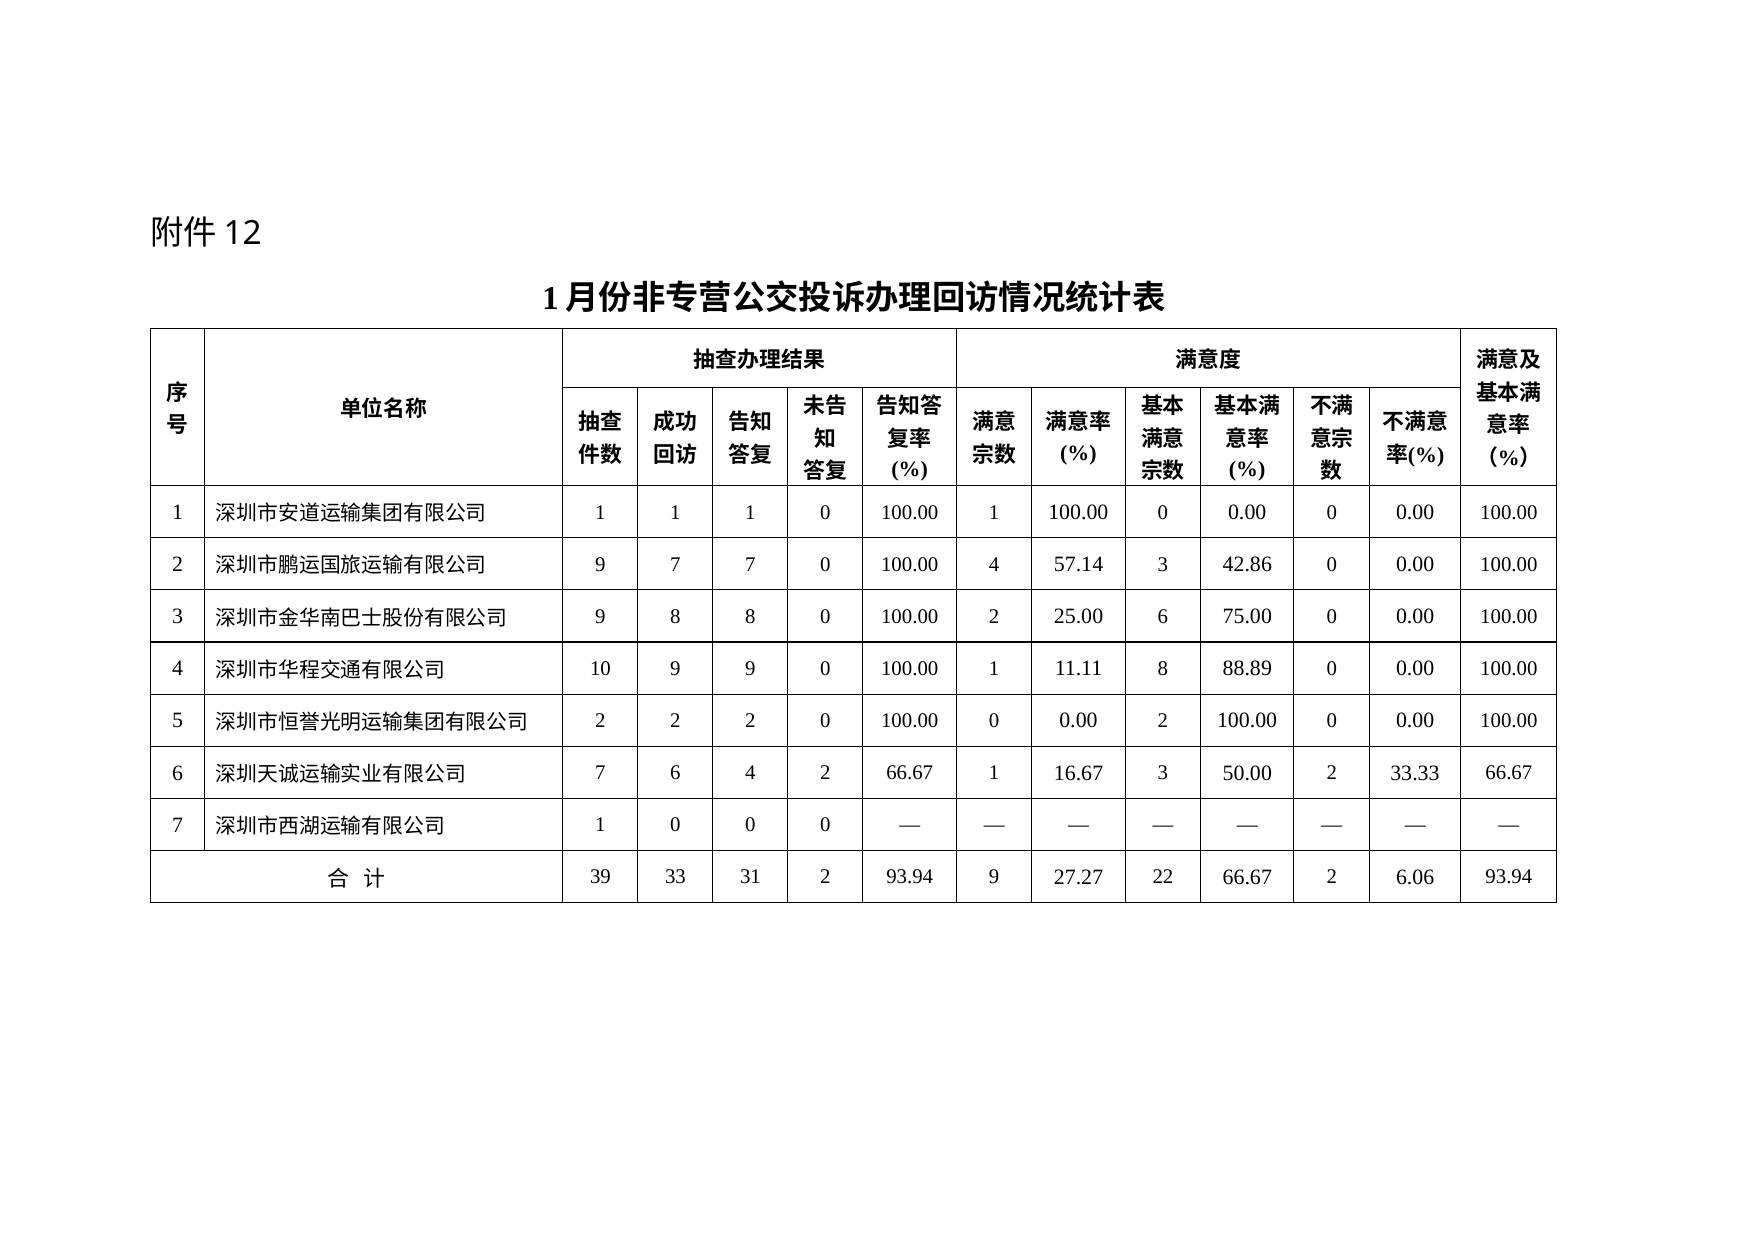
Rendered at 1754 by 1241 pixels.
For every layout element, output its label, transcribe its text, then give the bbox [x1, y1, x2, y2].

table_cell 2 [788, 851, 862, 902]
table_cell — [1126, 799, 1200, 850]
table_cell 75.00 [1201, 590, 1293, 641]
table_cell 0.00 [1201, 486, 1293, 537]
table_cell 0 [1126, 486, 1200, 537]
table_cell 27.27 [1032, 851, 1125, 902]
table_cell 满意及基本满意率 （%） [1461, 329, 1556, 485]
table_cell 0 [1294, 695, 1369, 746]
table_cell 3 [1126, 538, 1200, 589]
table_cell 2 [1294, 851, 1369, 902]
table_cell 4 [151, 643, 204, 693]
table_cell 33.33 [1370, 747, 1460, 798]
table_cell 2 [1294, 747, 1369, 798]
table_cell 100.00 [863, 486, 956, 537]
table_cell 合 计 [151, 851, 562, 902]
table_cell 7 [713, 538, 787, 589]
table_cell 0 [713, 799, 787, 850]
table_cell 1 [957, 643, 1031, 693]
table_cell 0.00 [1032, 695, 1125, 746]
table_cell 33 [638, 851, 712, 902]
table_cell 66.67 [1201, 851, 1293, 902]
table_cell 25.00 [1032, 590, 1125, 641]
table_cell 50.00 [1201, 747, 1293, 798]
table_cell 深圳市鹏运国旅运输有限公司 [205, 538, 562, 589]
table_cell 0 [788, 486, 862, 537]
table_cell — [957, 799, 1031, 850]
table_cell 1 [563, 486, 637, 537]
table_cell 6.06 [1370, 851, 1460, 902]
table_cell 0 [788, 799, 862, 850]
table_cell 0 [1294, 486, 1369, 537]
table_cell 3 [1126, 747, 1200, 798]
table_cell 9 [563, 538, 637, 589]
table_cell 抽查办理结果 [563, 329, 956, 387]
table_cell 39 [563, 851, 637, 902]
table_cell 2 [788, 747, 862, 798]
table_cell 100.00 [1201, 695, 1293, 746]
table_cell 0.00 [1370, 643, 1460, 693]
table_cell 抽查 件数 [563, 388, 637, 485]
table_cell 2 [1126, 695, 1200, 746]
table_cell 0.00 [1370, 486, 1460, 537]
table_cell 0 [1294, 590, 1369, 641]
table_cell 深圳市恒誉光明运输集团有限公司 [205, 695, 562, 746]
table_cell 93.94 [1461, 851, 1556, 902]
table_cell 6 [151, 747, 204, 798]
table_cell 告知 答复 [713, 388, 787, 485]
table_cell 满意率 (%) [1032, 388, 1125, 485]
table_cell 100.00 [1461, 538, 1556, 589]
table_cell 1 [638, 486, 712, 537]
table_cell 8 [1126, 643, 1200, 693]
table_cell 100.00 [1461, 486, 1556, 537]
table_cell — [1032, 799, 1125, 850]
table_cell 3 [151, 590, 204, 641]
table_cell 0.00 [1370, 538, 1460, 589]
table_cell — [1370, 799, 1460, 850]
table_header 1月份非专营公交投诉办理回访情况统计表 [150, 263, 1557, 328]
table_cell 0 [788, 590, 862, 641]
table_cell 88.89 [1201, 643, 1293, 693]
table_cell 7 [638, 538, 712, 589]
table_cell 1 [563, 799, 637, 850]
table_cell 0.00 [1370, 590, 1460, 641]
table_cell 1 [957, 486, 1031, 537]
text 附件12 [150, 198, 1604, 263]
table_cell 57.14 [1032, 538, 1125, 589]
table_cell 序号 [151, 329, 204, 485]
table_cell 深圳市安道运输集团有限公司 [205, 486, 562, 537]
table_cell 10 [563, 643, 637, 693]
table_cell 基本满意宗数 [1126, 388, 1200, 485]
table_cell 深圳市金华南巴士股份有限公司 [205, 590, 562, 641]
table_cell 2 [563, 695, 637, 746]
table_cell 成功 回访 [638, 388, 712, 485]
table_cell 0 [1294, 538, 1369, 589]
table_cell 不满意宗数 [1294, 388, 1369, 485]
table_cell 7 [563, 747, 637, 798]
table_cell 42.86 [1201, 538, 1293, 589]
table_cell — [1461, 799, 1556, 850]
table_cell 0 [1294, 643, 1369, 693]
table_cell 7 [151, 799, 204, 850]
table_cell 满意度 [957, 329, 1460, 387]
table_cell 100.00 [1461, 695, 1556, 746]
table_cell 9 [957, 851, 1031, 902]
table_cell 9 [713, 643, 787, 693]
table_cell 深圳天诚运输实业有限公司 [205, 747, 562, 798]
table_cell 8 [713, 590, 787, 641]
table_cell 4 [713, 747, 787, 798]
table_cell 31 [713, 851, 787, 902]
table_cell 100.00 [863, 695, 956, 746]
table_cell 16.67 [1032, 747, 1125, 798]
table_cell 1 [713, 486, 787, 537]
table_cell 100.00 [1461, 643, 1556, 693]
table_cell 66.67 [863, 747, 956, 798]
table_cell 6 [1126, 590, 1200, 641]
table_cell 单位名称 [205, 329, 562, 485]
table_cell 100.00 [1032, 486, 1125, 537]
table_cell 11.11 [1032, 643, 1125, 693]
table_cell 2 [151, 538, 204, 589]
table_cell 93.94 [863, 851, 956, 902]
table_cell 1 [151, 486, 204, 537]
table_cell 0 [957, 695, 1031, 746]
table_cell 100.00 [1461, 590, 1556, 641]
table_cell 告知答复率 (%) [863, 388, 956, 485]
table_cell 0 [638, 799, 712, 850]
table_cell 100.00 [863, 590, 956, 641]
table_cell 9 [563, 590, 637, 641]
table_cell — [1294, 799, 1369, 850]
table_cell 22 [1126, 851, 1200, 902]
table_cell 8 [638, 590, 712, 641]
table_cell 深圳市西湖运输有限公司 [205, 799, 562, 850]
table_cell 100.00 [863, 643, 956, 693]
table_cell 0 [788, 643, 862, 693]
table_cell 5 [151, 695, 204, 746]
table_cell 2 [713, 695, 787, 746]
table_cell 2 [957, 590, 1031, 641]
table_cell 0 [788, 538, 862, 589]
table_cell 0 [788, 695, 862, 746]
table_cell 9 [638, 643, 712, 693]
table_cell 未告知 答复 [788, 388, 862, 485]
table_cell 4 [957, 538, 1031, 589]
table_cell 满意宗数 [957, 388, 1031, 485]
table_cell 2 [638, 695, 712, 746]
table_cell — [1201, 799, 1293, 850]
table_cell 不满意率(%) [1370, 388, 1460, 485]
table_cell 6 [638, 747, 712, 798]
table_cell — [863, 799, 956, 850]
table_cell 基本满意率 (%) [1201, 388, 1293, 485]
table_cell 0.00 [1370, 695, 1460, 746]
table_cell 1 [957, 747, 1031, 798]
table_cell 100.00 [863, 538, 956, 589]
table_cell 66.67 [1461, 747, 1556, 798]
table_cell 深圳市华程交通有限公司 [205, 643, 562, 693]
